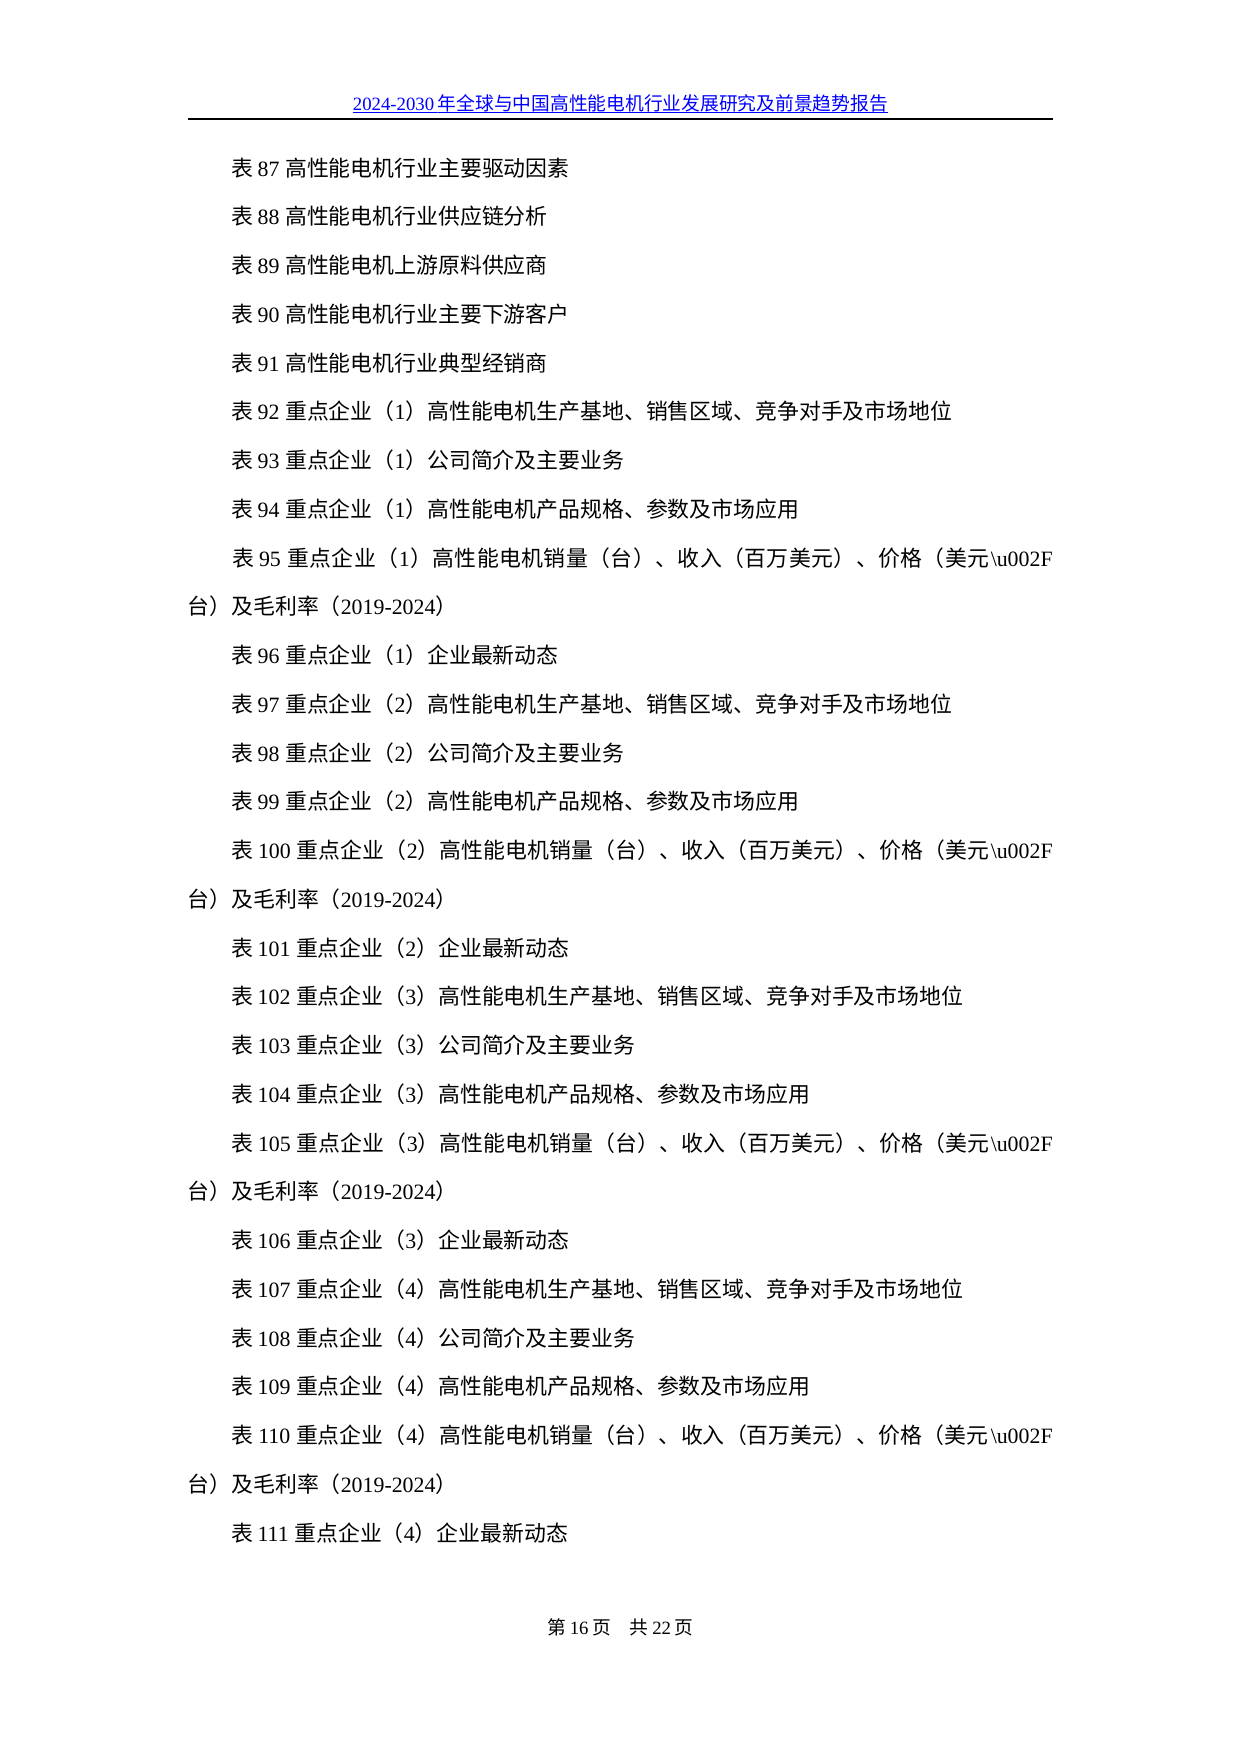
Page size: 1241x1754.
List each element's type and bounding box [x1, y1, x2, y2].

text [187, 150, 1053, 1548]
